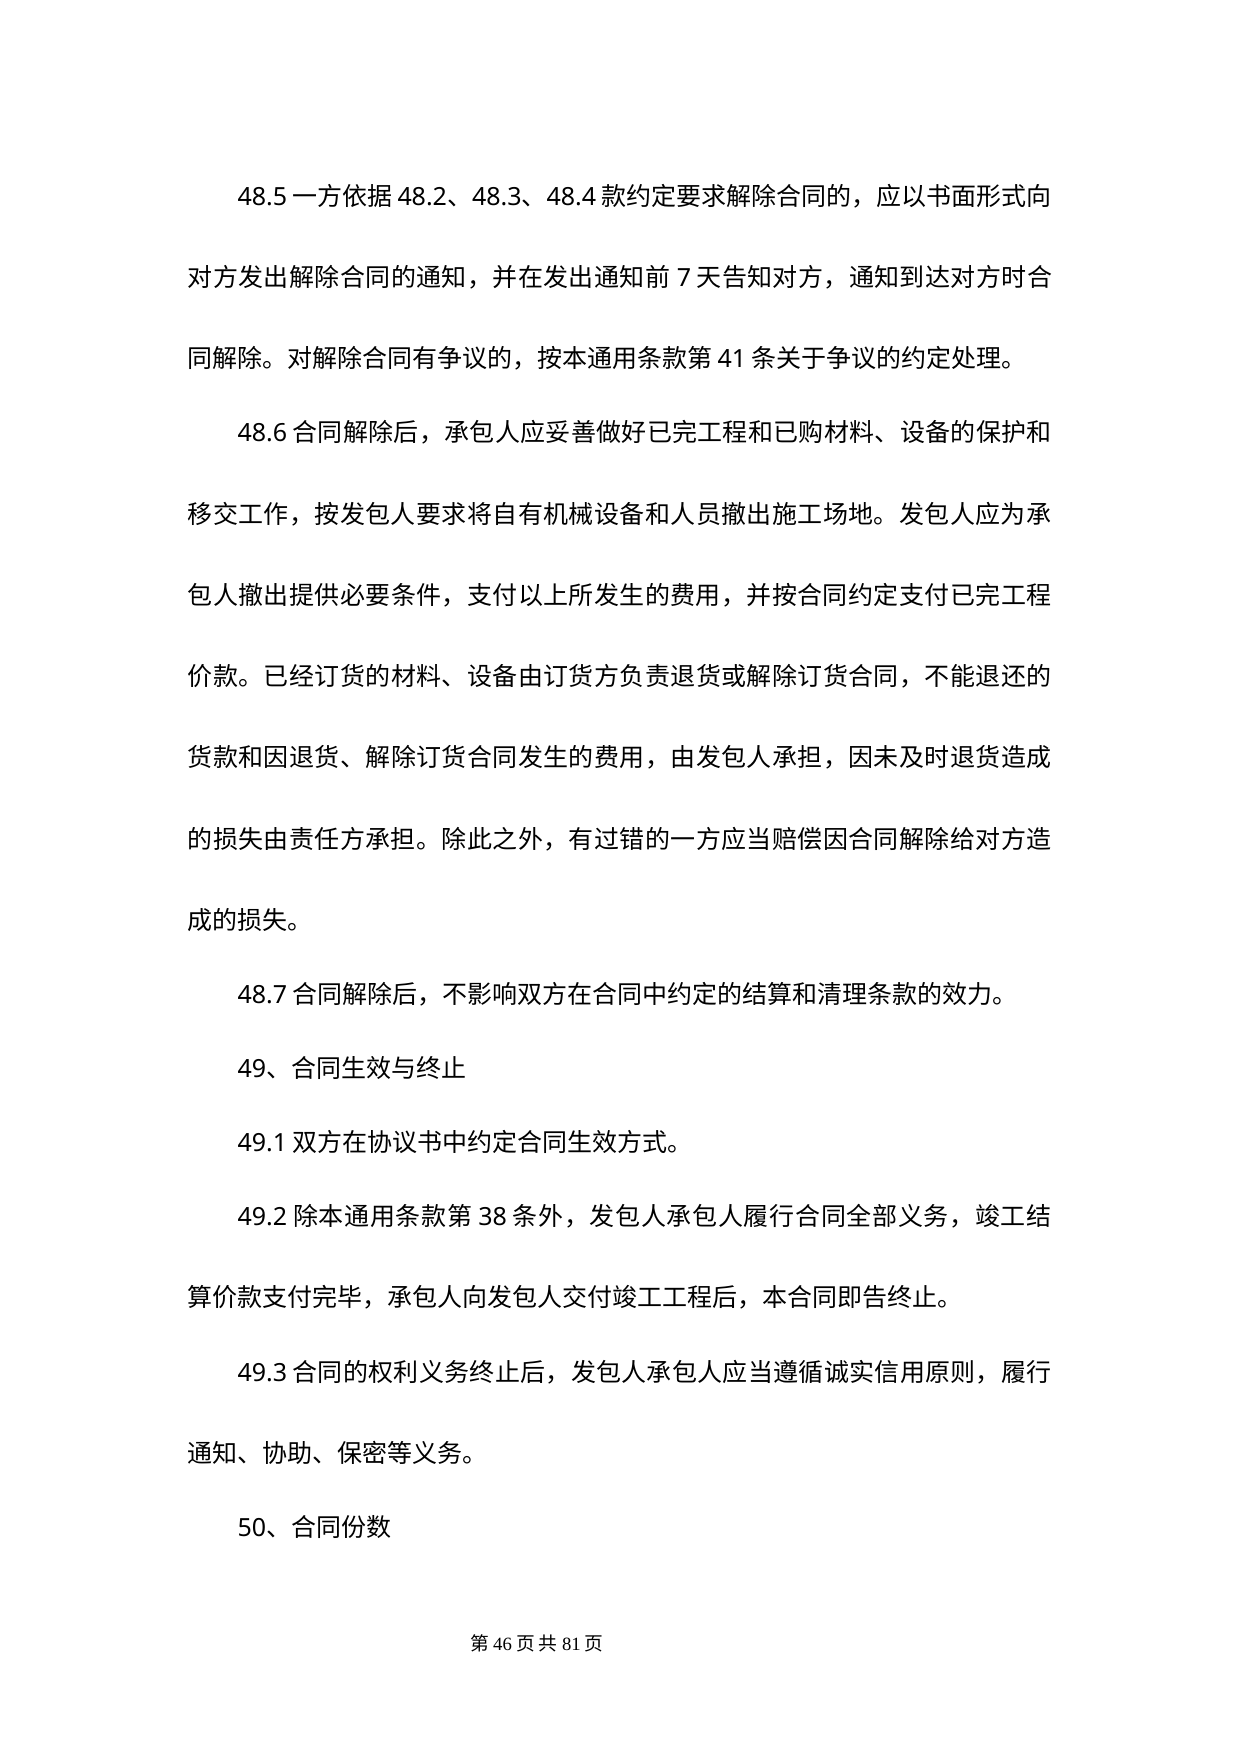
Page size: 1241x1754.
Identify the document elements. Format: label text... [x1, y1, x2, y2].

text 49、合同生效与终止 [187, 1034, 1053, 1099]
text 48.7合同解除后，不影响双方在合同中约定的结算和清理条款的效力。 [187, 960, 1053, 1025]
text 50、合同份数 [187, 1493, 1053, 1558]
text 49.3合同的权利义务终止后，发包人承包人应当遵循诚实信用原则，履行通知、协助、保密等义务。 [187, 1338, 1053, 1484]
text 49.1双方在协议书中约定合同生效方式。 [187, 1108, 1053, 1173]
text 48.5一方依据48.2、48.3、48.4款约定要求解除合同的，应以书面形式向对方发出解除合同的通知，并在发出通知前7天告知对方，通知到达对方时合同解除。对解除合同有争议的，按本通用条款第41条关于争议的约定处理。 [187, 162, 1053, 389]
text 49.2除本通用条款第38条外，发包人承包人履行合同全部义务，竣工结算价款支付完毕，承包人向发包人交付竣工工程后，本合同即告终止。 [187, 1182, 1053, 1328]
text 48.6合同解除后，承包人应妥善做好已完工程和已购材料、设备的保护和移交工作，按发包人要求将自有机械设备和人员撤出施工场地。发包人应为承包人撤出提供必要条件，支付以上所发生的费用，并按合同约定支付已完工程价款。已经订货的材料、设备由订货方负责退货或解除订货合同，不能退还的货款和因退货、解除订货合同发生的费用，由发包人承担，因未及时退货造成的损失由责任方承担。除此之外，有过错的一方应当赔偿因合同解除给对方造成的损失。 [187, 398, 1053, 951]
